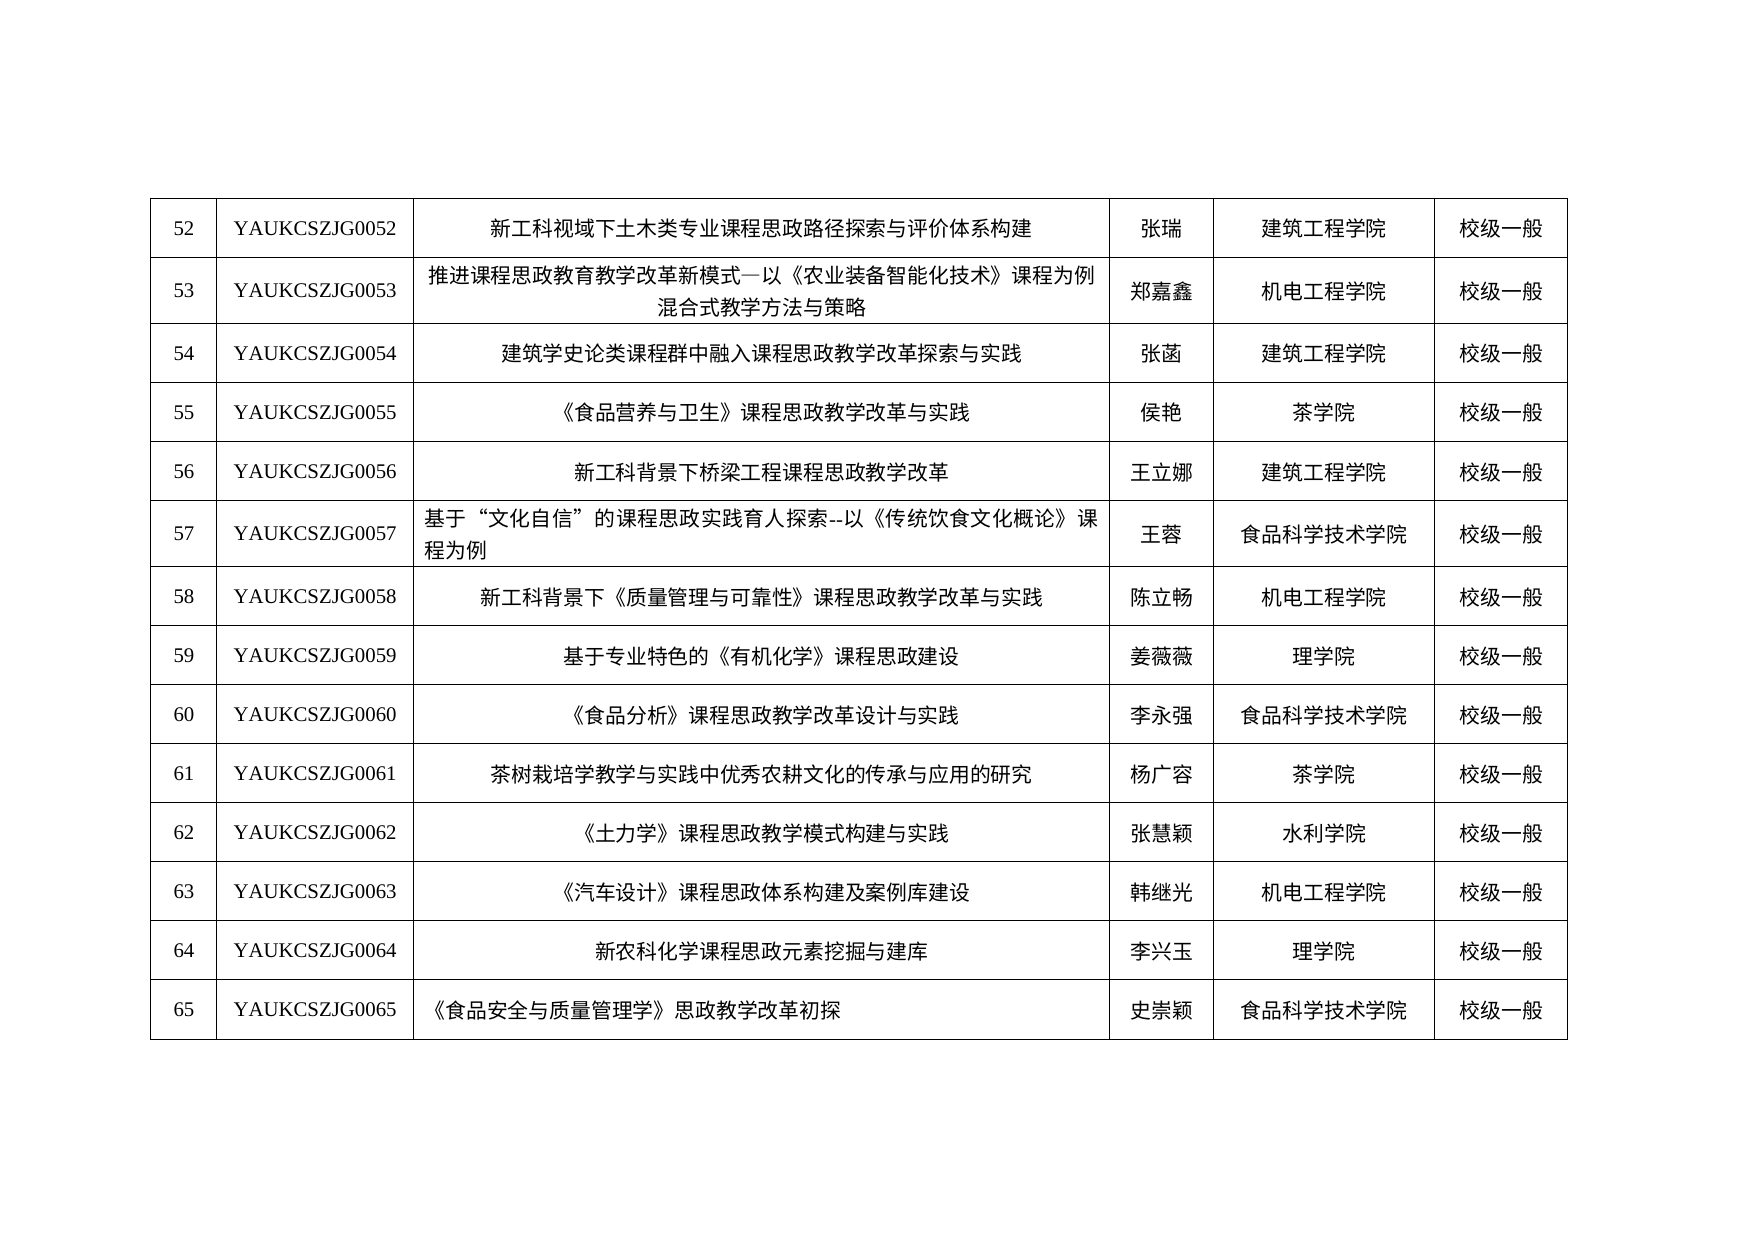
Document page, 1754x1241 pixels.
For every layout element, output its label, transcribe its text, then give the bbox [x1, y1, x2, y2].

table_cell 李永强 [1110, 685, 1213, 743]
table_cell 校级一般 [1435, 258, 1567, 323]
table_cell 韩继光 [1110, 862, 1213, 920]
table_cell 52 [151, 199, 216, 257]
table_cell 机电工程学院 [1214, 862, 1434, 920]
table_cell 59 [151, 626, 216, 684]
table_cell 王立娜 [1110, 442, 1213, 500]
table_cell 新工科背景下桥梁工程课程思政教学改革 [414, 442, 1109, 500]
table_cell 茶树栽培学教学与实践中优秀农耕文化的传承与应用的研究 [414, 744, 1109, 802]
table_cell YAUKCSZJG0064 [217, 921, 413, 979]
table_cell 54 [151, 324, 216, 382]
table_cell 62 [151, 803, 216, 861]
table_cell 张慧颖 [1110, 803, 1213, 861]
table_cell 机电工程学院 [1214, 567, 1434, 625]
table_cell 57 [151, 501, 216, 566]
table_cell 水利学院 [1214, 803, 1434, 861]
table_cell YAUKCSZJG0055 [217, 383, 413, 441]
table_cell 63 [151, 862, 216, 920]
table_cell 张瑞 [1110, 199, 1213, 257]
table_cell 校级一般 [1435, 803, 1567, 861]
table_cell 校级一般 [1435, 567, 1567, 625]
table_cell YAUKCSZJG0062 [217, 803, 413, 861]
table_cell 65 [151, 980, 216, 1038]
table_cell YAUKCSZJG0061 [217, 744, 413, 802]
table_cell 基于专业特色的《有机化学》课程思政建设 [414, 626, 1109, 684]
table_cell 校级一般 [1435, 442, 1567, 500]
table_cell 推进课程思政教育教学改革新模式—以《农业装备智能化技术》课程为例混合式教学方法与策略 [414, 258, 1109, 323]
table_cell YAUKCSZJG0059 [217, 626, 413, 684]
table_cell 校级一般 [1435, 324, 1567, 382]
table_cell 61 [151, 744, 216, 802]
table_cell 58 [151, 567, 216, 625]
table_cell 60 [151, 685, 216, 743]
table_cell 校级一般 [1435, 980, 1567, 1038]
table_cell YAUKCSZJG0054 [217, 324, 413, 382]
table_cell YAUKCSZJG0052 [217, 199, 413, 257]
table_cell 陈立畅 [1110, 567, 1213, 625]
table_cell 杨广容 [1110, 744, 1213, 802]
table_cell 新工科背景下《质量管理与可靠性》课程思政教学改革与实践 [414, 567, 1109, 625]
table_cell 理学院 [1214, 626, 1434, 684]
table_cell 新农科化学课程思政元素挖掘与建库 [414, 921, 1109, 979]
table_cell 侯艳 [1110, 383, 1213, 441]
table_cell 史崇颖 [1110, 980, 1213, 1038]
table_cell YAUKCSZJG0063 [217, 862, 413, 920]
table_cell 张菡 [1110, 324, 1213, 382]
table_cell 校级一般 [1435, 383, 1567, 441]
table_cell 64 [151, 921, 216, 979]
table_cell 茶学院 [1214, 744, 1434, 802]
table_cell 56 [151, 442, 216, 500]
table_cell 校级一般 [1435, 685, 1567, 743]
table_cell 校级一般 [1435, 862, 1567, 920]
table_cell 姜薇薇 [1110, 626, 1213, 684]
table_cell 《汽车设计》课程思政体系构建及案例库建设 [414, 862, 1109, 920]
table_cell YAUKCSZJG0057 [217, 501, 413, 566]
table_cell 食品科学技术学院 [1214, 501, 1434, 566]
table_cell 《食品分析》课程思政教学改革设计与实践 [414, 685, 1109, 743]
table_cell 校级一般 [1435, 744, 1567, 802]
table_cell 校级一般 [1435, 626, 1567, 684]
table_cell 王蓉 [1110, 501, 1213, 566]
table_cell 食品科学技术学院 [1214, 980, 1434, 1038]
table_cell 理学院 [1214, 921, 1434, 979]
table_cell 基于“文化自信”的课程思政实践育人探索--以《传统饮食文化概论》课程为例 [414, 501, 1109, 566]
table_cell 建筑工程学院 [1214, 199, 1434, 257]
table_cell 53 [151, 258, 216, 323]
table_cell 郑嘉鑫 [1110, 258, 1213, 323]
table_cell 55 [151, 383, 216, 441]
table_cell 建筑工程学院 [1214, 324, 1434, 382]
table_cell 《食品营养与卫生》课程思政教学改革与实践 [414, 383, 1109, 441]
table_cell 《土力学》课程思政教学模式构建与实践 [414, 803, 1109, 861]
table_cell YAUKCSZJG0056 [217, 442, 413, 500]
table_cell 校级一般 [1435, 921, 1567, 979]
table_cell 机电工程学院 [1214, 258, 1434, 323]
table_cell 李兴玉 [1110, 921, 1213, 979]
table_cell 新工科视域下土木类专业课程思政路径探索与评价体系构建 [414, 199, 1109, 257]
table_cell 校级一般 [1435, 199, 1567, 257]
table_cell YAUKCSZJG0058 [217, 567, 413, 625]
table_cell YAUKCSZJG0065 [217, 980, 413, 1038]
table_cell YAUKCSZJG0060 [217, 685, 413, 743]
table_cell 建筑学史论类课程群中融入课程思政教学改革探索与实践 [414, 324, 1109, 382]
table_cell 食品科学技术学院 [1214, 685, 1434, 743]
table_cell 《食品安全与质量管理学》思政教学改革初探 [414, 980, 1109, 1038]
table_cell 茶学院 [1214, 383, 1434, 441]
table_cell 校级一般 [1435, 501, 1567, 566]
table_cell YAUKCSZJG0053 [217, 258, 413, 323]
table_cell 建筑工程学院 [1214, 442, 1434, 500]
